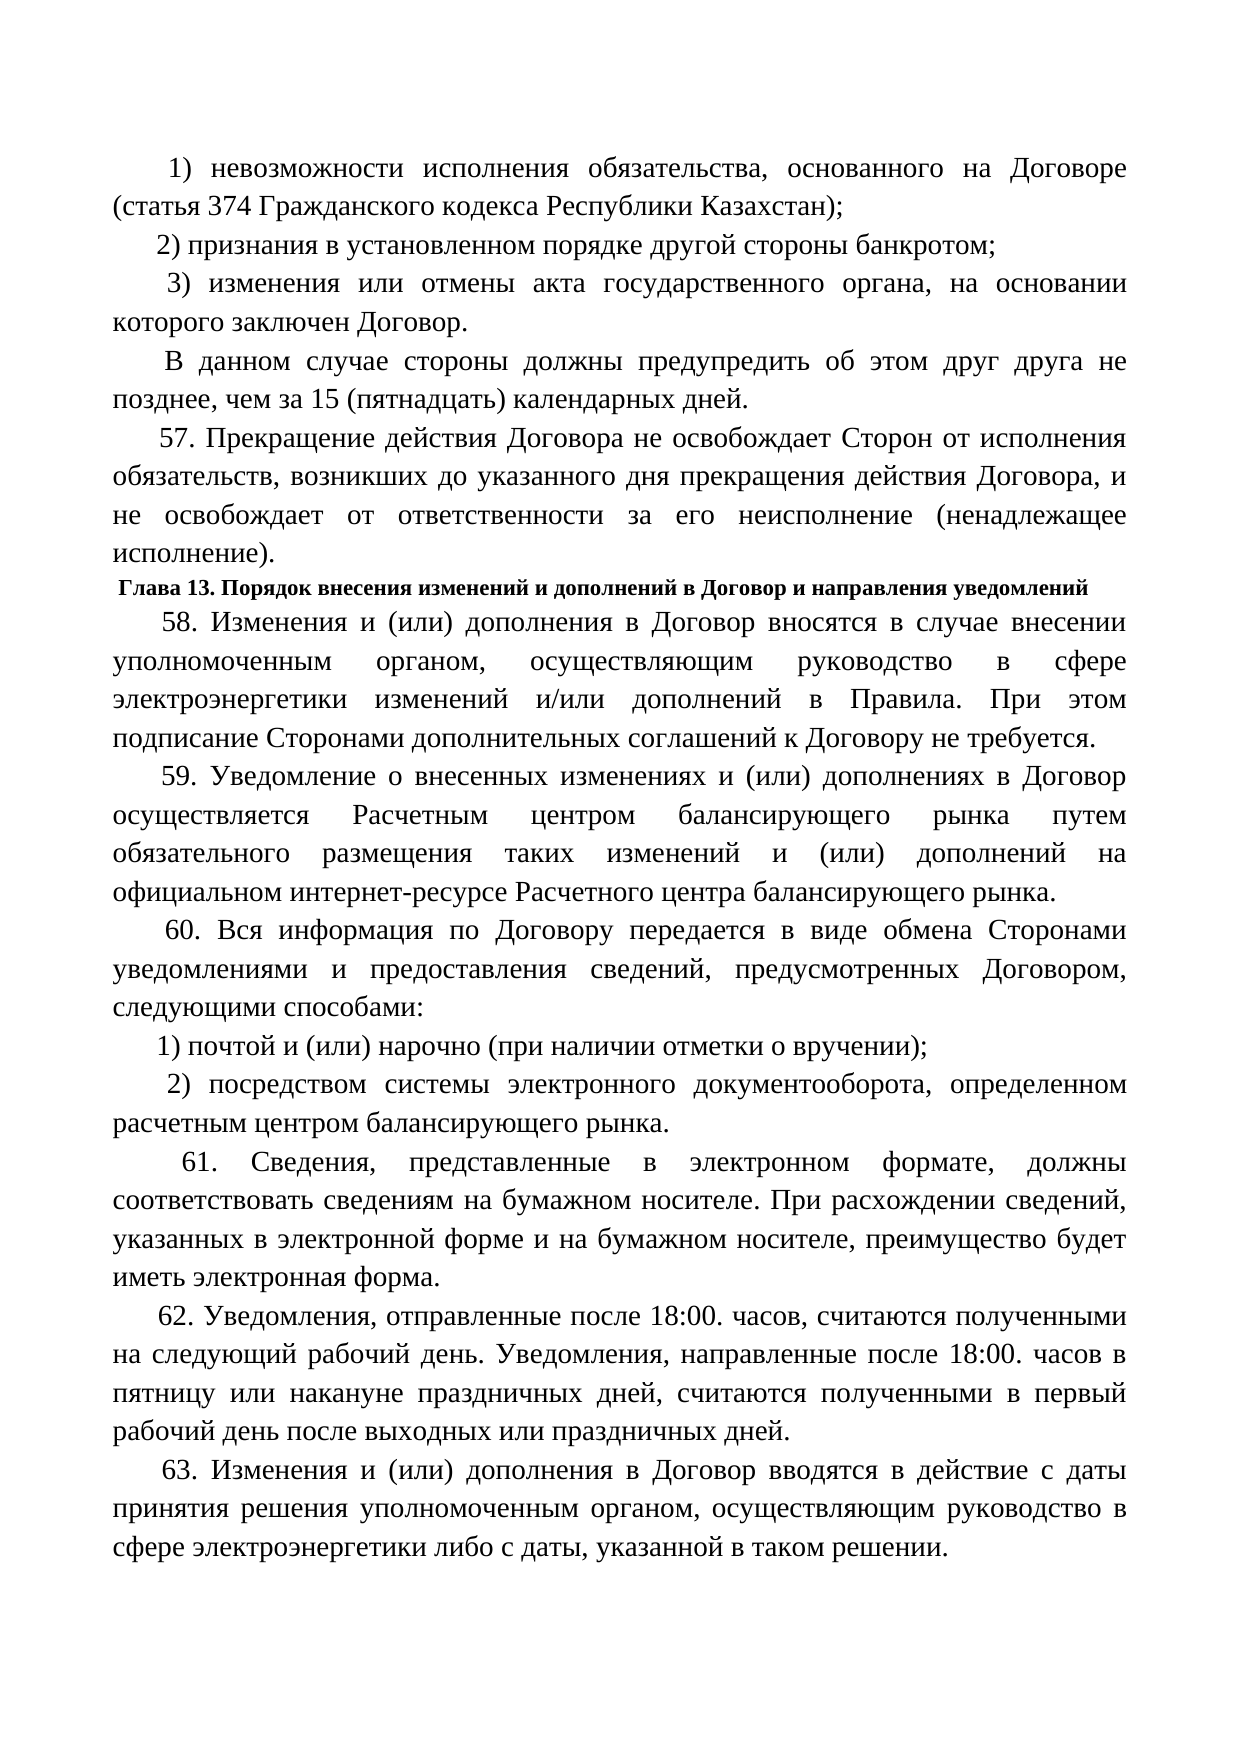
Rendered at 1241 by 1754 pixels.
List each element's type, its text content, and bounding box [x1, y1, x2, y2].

text В данном случае стороны должны предупредить об этом друг друга не позднее, чем за 15 (пятнадцать) календарных дней. [112, 343, 1128, 415]
text 2) признания в установленном порядке другой стороны банкротом; [112, 227, 1128, 261]
text 1) почтой и (или) нарочно (при наличии отметки о вручении); [112, 1028, 1128, 1062]
text 57. Прекращение действия Договора не освобождает Сторон от исполнения обязательств, возникших до указанного дня прекращения действия Договора, и не освобождает от ответственности за его неисполнение (ненадлежащее исполнение). [112, 420, 1128, 569]
text 2) посредством системы электронного документооборота, определенном расчетным центром балансирующего рынка. [112, 1067, 1128, 1139]
text 3) изменения или отмены акта государственного органа, на основании которого заключен Договор. [112, 266, 1128, 338]
text 1) невозможности исполнения обязательства, основанного на Договоре (статья 374 Гражданского кодекса Республики Казахстан); [112, 150, 1128, 222]
text 63. Изменения и (или) дополнения в Договор вводятся в действие с даты принятия решения уполномоченным органом, осуществляющим руководство в сфере электроэнергетики либо с даты, указанной в таком решении. [112, 1452, 1128, 1563]
text Глава 13. Порядок внесения изменений и дополнений в Договор и направления уведомлений [112, 574, 1128, 600]
text 61. Сведения, представленные в электронном формате, должны соответствовать сведениям на бумажном носителе. При расхождении сведений, указанных в электронной форме и на бумажном носителе, преимущество будет иметь электронная форма. [112, 1144, 1128, 1293]
text 58. Изменения и (или) дополнения в Договор вносятся в случае внесении уполномоченным органом, осуществляющим руководство в сфере электроэнергетики изменений и/или дополнений в Правила. При этом подписание Сторонами дополнительных соглашений к Договору не требуется. [112, 604, 1128, 753]
text 60. Вся информация по Договору передается в виде обмена Сторонами уведомлениями и предоставления сведений, предусмотренных Договором, следующими способами: [112, 912, 1128, 1023]
text 62. Уведомления, отправленные после 18:00. часов, считаются полученными на следующий рабочий день. Уведомления, направленные после 18:00. часов в пятницу или накануне праздничных дней, считаются полученными в первый рабочий день после выходных или праздничных дней. [112, 1298, 1128, 1447]
text 59. Уведомление о внесенных изменениях и (или) дополнениях в Договор осуществляется Расчетным центром балансирующего рынка путем обязательного размещения таких изменений и (или) дополнений на официальном интернет-ресурсе Расчетного центра балансирующего рынка. [112, 758, 1128, 907]
